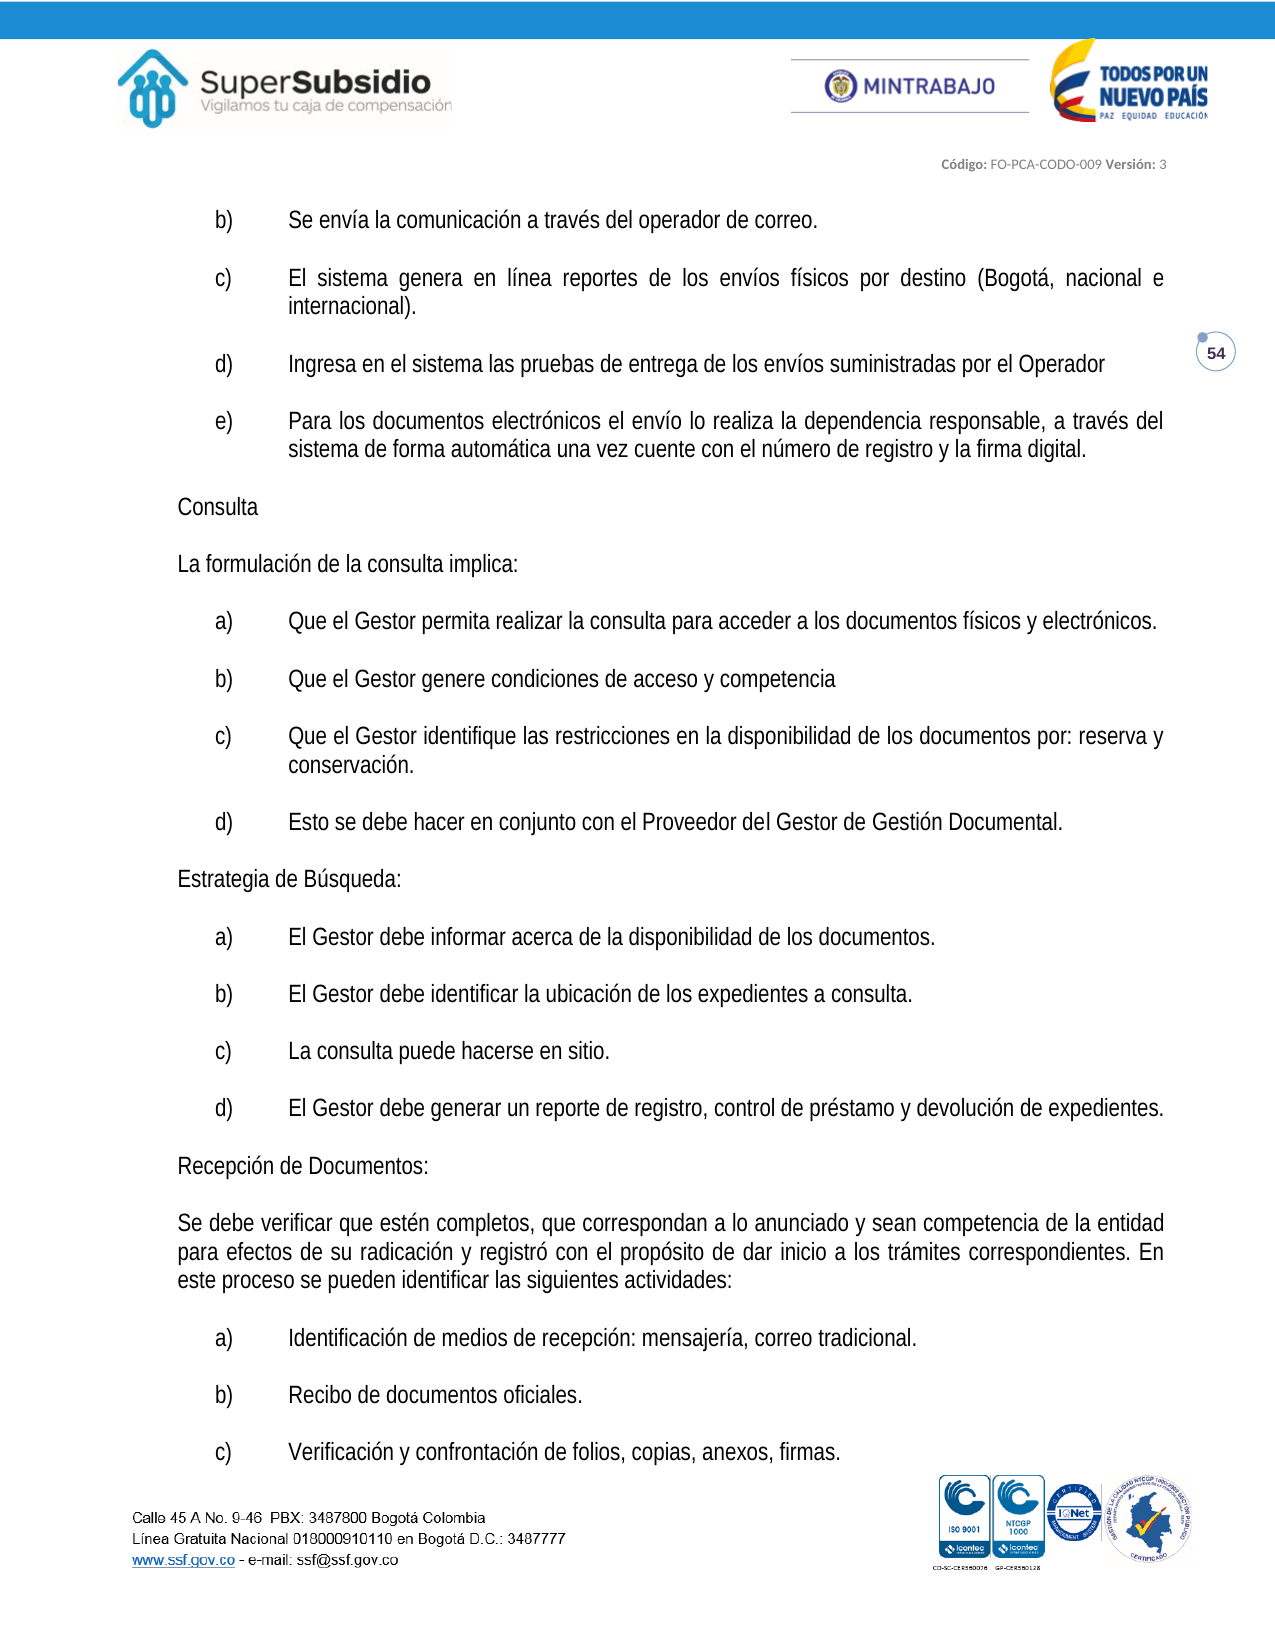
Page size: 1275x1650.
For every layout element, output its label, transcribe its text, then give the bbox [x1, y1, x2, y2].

list Verificación y confrontación de folios, copias, anexos, firmas. [215, 1437, 1166, 1466]
list Recibo de documentos oficiales. [215, 1380, 1166, 1408]
picture [118, 1500, 639, 1577]
text La formulación de la consulta implica: [177, 549, 1166, 578]
text Recepción de Documentos: [177, 1151, 1166, 1179]
list Esto se debe hacer en conjunto con el Proveedor del Gestor de Gestión Documental. [215, 807, 1166, 836]
list Para los documentos electrónicos el envío lo realiza la dependencia responsable, a través del sistema de forma automática una vez cuente con el número de registro y la firma digital. [215, 406, 1166, 463]
list El sistema genera en línea reportes de los envíos físicos por destino (Bogotá, nacional e internacional). [215, 263, 1166, 320]
text Se debe verificar que estén completos, que correspondan a lo anunciado y sean competencia de la entidad para efectos de su radicación y registró con el propósito de dar inicio a los trámites correspondientes. En este proceso se pueden identificar las siguientes actividades: [177, 1208, 1166, 1294]
list Identificación de medios de recepción: mensajería, correo tradicional. [215, 1322, 1166, 1351]
list El Gestor debe informar acerca de la disponibilidad de los documentos. [215, 921, 1166, 950]
list Se envía la comunicación a través del operador de correo. [215, 205, 1166, 234]
list Que el Gestor genere condiciones de acceso y competencia [215, 664, 1166, 692]
list Que el Gestor identifique las restricciones en la disponibilidad de los documentos por: reserva y conservación. [215, 721, 1166, 778]
text Consulta [177, 492, 1166, 520]
list El Gestor debe identificar la ubicación de los expedientes a consulta. [215, 979, 1166, 1007]
text Estrategia de Búsqueda: [177, 864, 1166, 893]
list El Gestor debe generar un reporte de registro, control de préstamo y devolución de expedientes. [215, 1093, 1166, 1122]
list La consulta puede hacerse en sitio. [215, 1036, 1166, 1065]
picture [922, 1475, 1192, 1577]
picture [117, 47, 452, 131]
picture [791, 38, 1208, 122]
list Que el Gestor permita realizar la consulta para acceder a los documentos físicos y electrónicos. [215, 606, 1166, 635]
list Ingresa en el sistema las pruebas de entrega de los envíos suministradas por el Operador [215, 348, 1166, 377]
